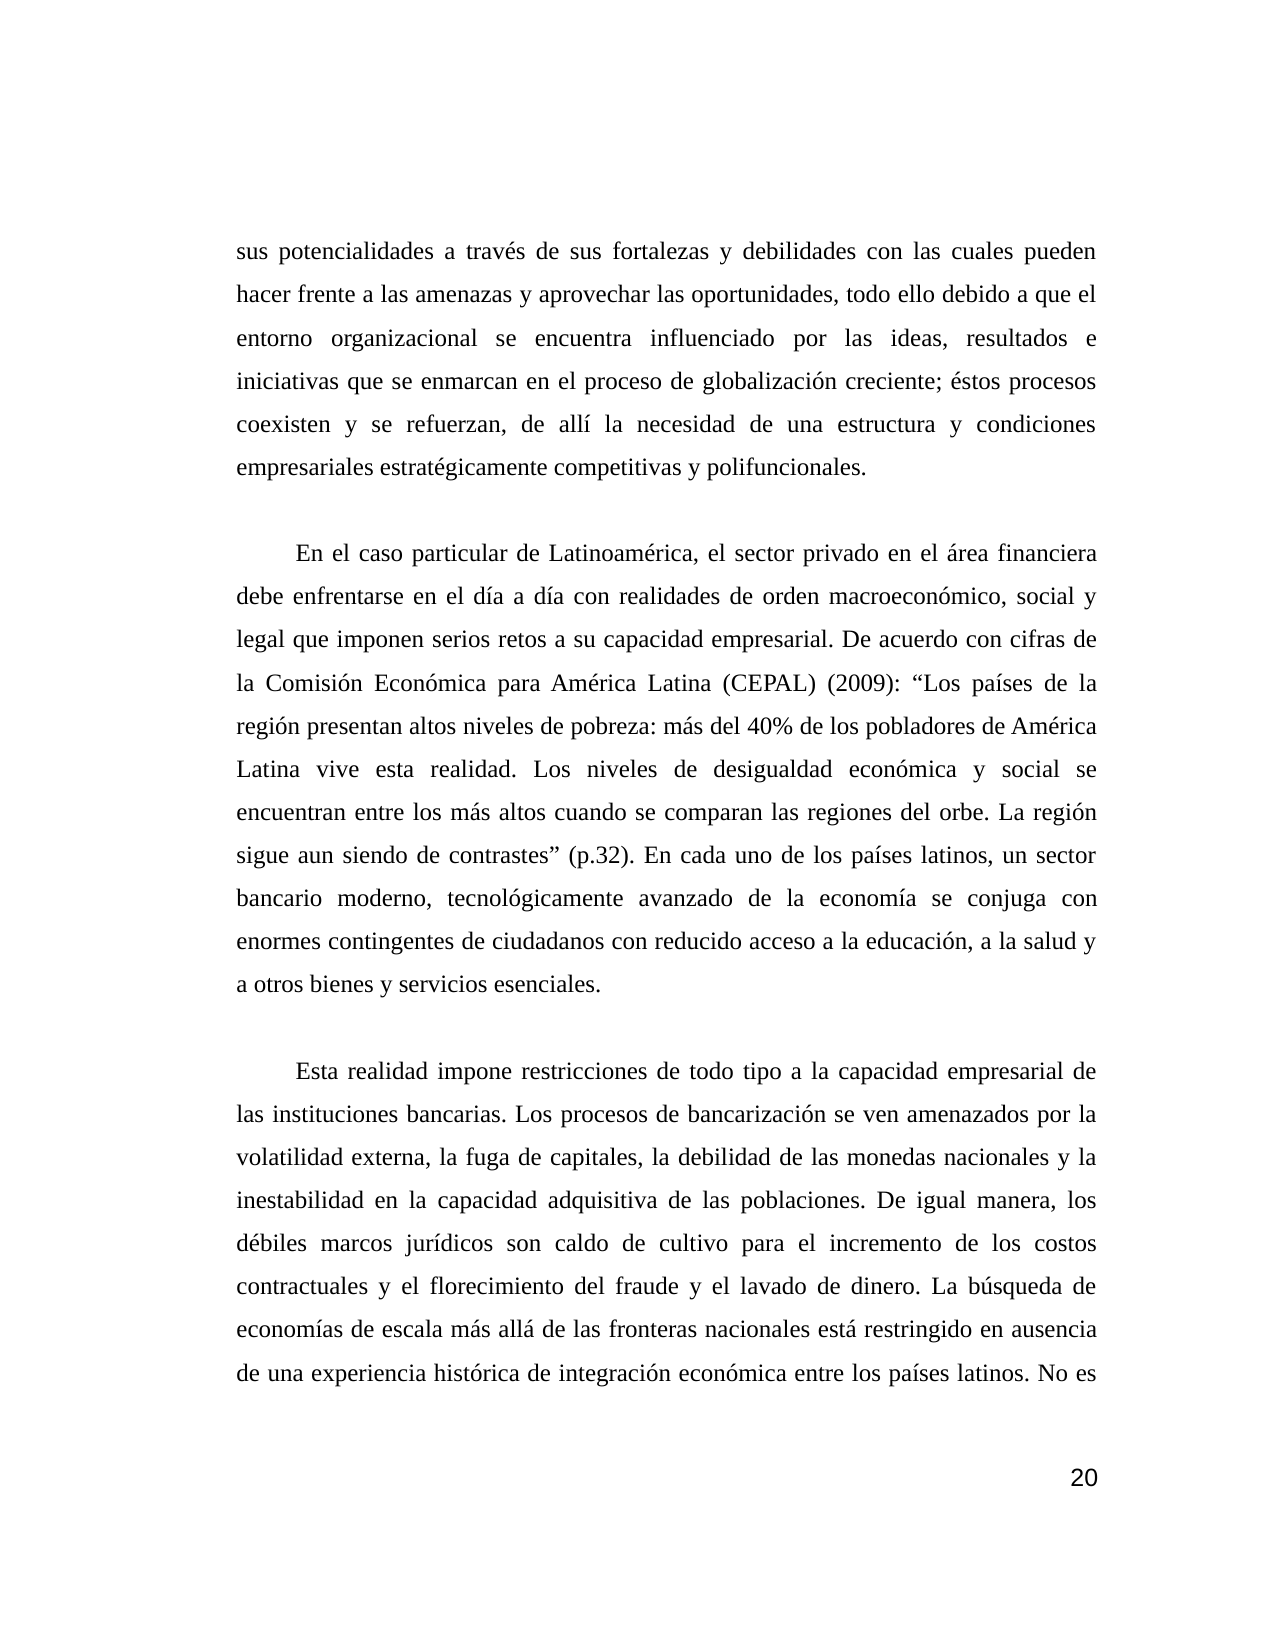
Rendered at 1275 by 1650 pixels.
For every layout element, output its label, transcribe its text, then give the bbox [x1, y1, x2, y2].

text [236, 236, 1098, 481]
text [236, 1056, 1098, 1386]
text En el caso particular de Latinoamérica, el sector privado en el área financiera debe enfrentarse en el día a día con realidades de orden macroeconómico, social y legal que imponen serios retos a su capacidad empresarial. De acuerdo con cifras de la Comisión Económica para América Latina (CEPAL) (2009): “Los países de la región presentan altos niveles de pobreza: más del 40% de los pobladores de América Latina vive esta realidad. Los niveles de desigualdad económica y social se encuentran entre los más altos cuando se comparan las regiones del orbe. La región sigue aun siendo de contrastes” (p.32). En cada uno de los países latinos, un sector bancario moderno, tecnológicamente avanzado de la economía se conjuga con enormes contingentes de ciudadanos con reducido acceso a la educación, a la salud y a otros bienes y servicios esenciales. [236, 538, 1098, 998]
